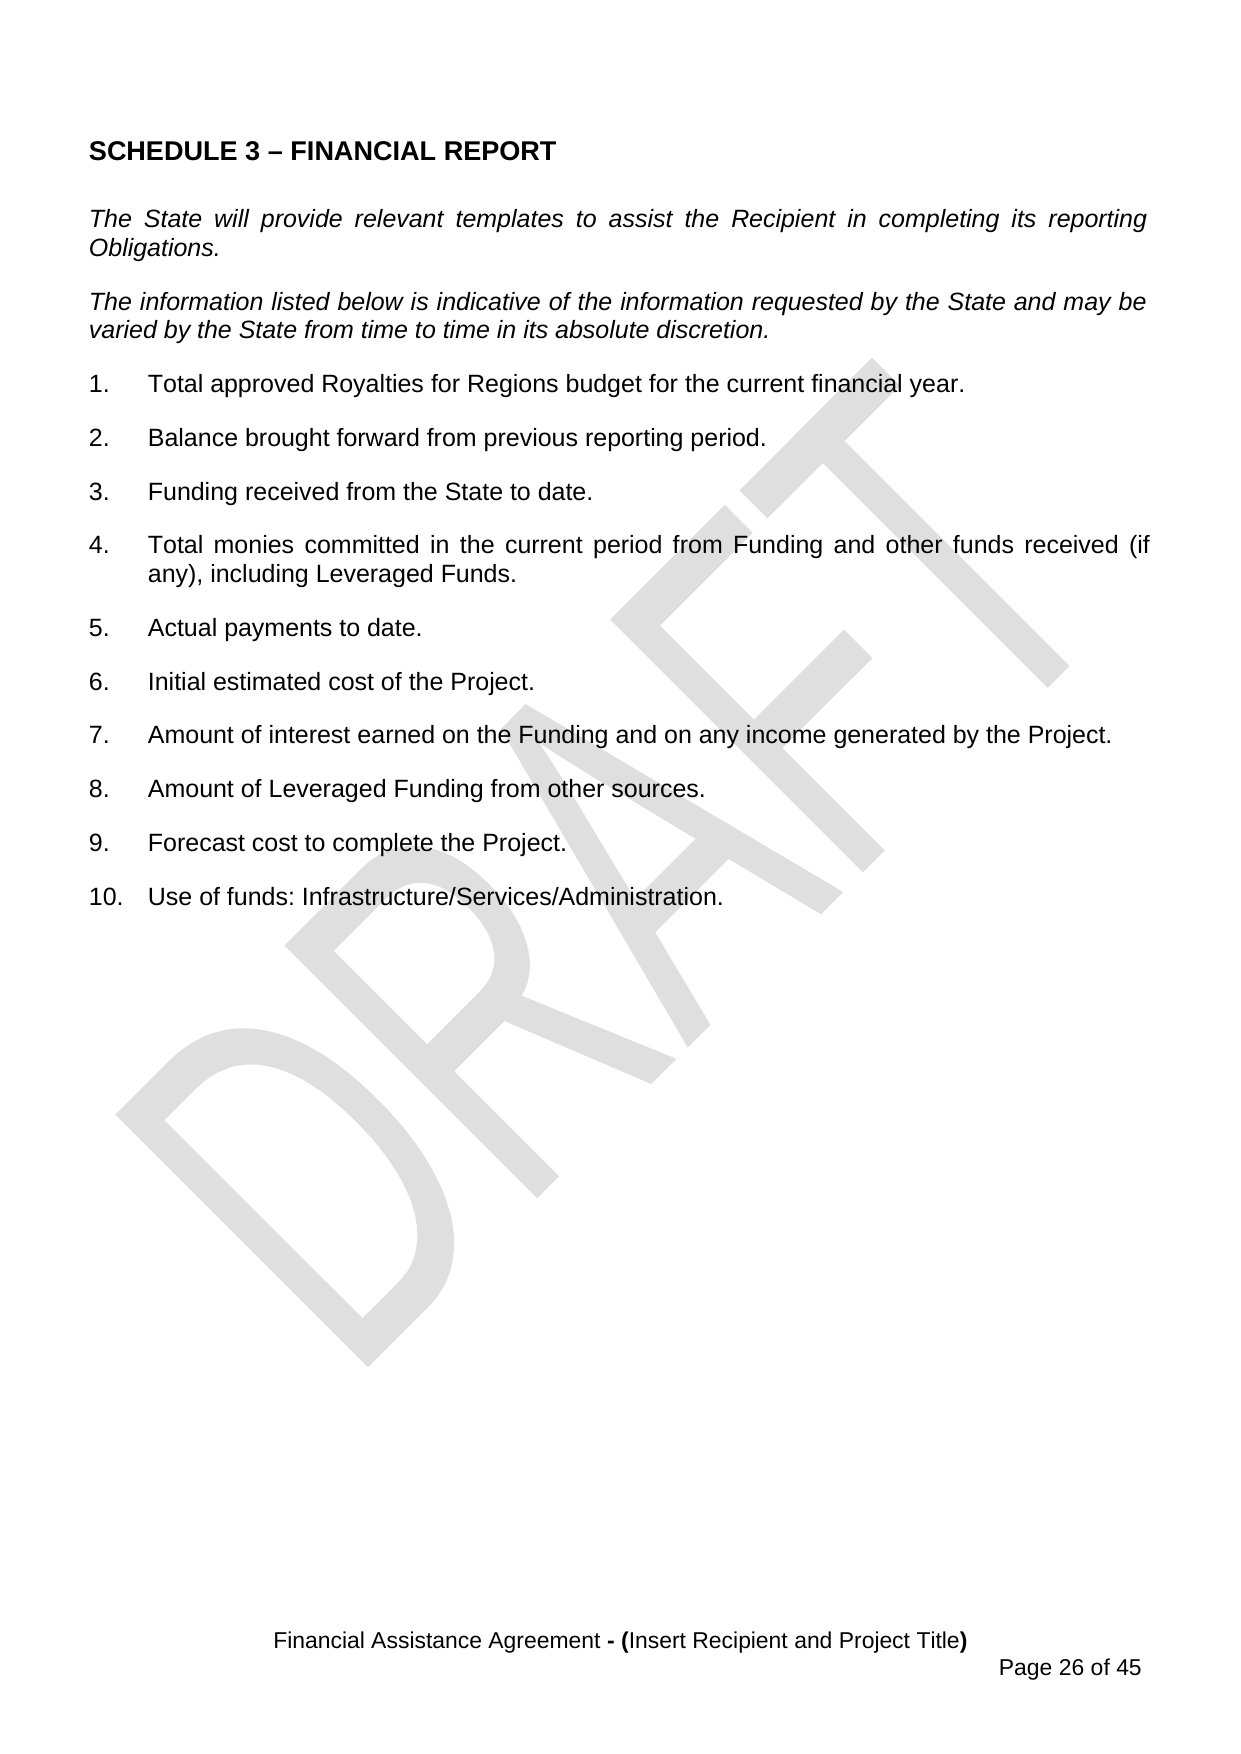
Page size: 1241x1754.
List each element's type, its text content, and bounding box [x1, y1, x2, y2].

list Amount of Leveraged Funding from other sources. [89, 774, 1152, 803]
list Initial estimated cost of the Project. [89, 667, 1152, 695]
list Balance brought forward from previous reporting period. [89, 423, 1152, 452]
text The State will provide relevant templates to assist the Recipient in completing its reporting Obligations. [89, 204, 1152, 262]
list Forecast cost to complete the Project. [89, 828, 1152, 857]
list Actual payments to date. [89, 613, 1152, 642]
list Amount of interest earned on the Funding and on any income generated by the Project. [89, 720, 1152, 749]
list Total approved Royalties for Regions budget for the current financial year. [89, 369, 1152, 398]
list Use of funds: Infrastructure/Services/Administration. [89, 882, 1152, 910]
text The information listed below is indicative of the information requested by the State and may be varied by the State from time to time in its absolute discretion. [89, 287, 1152, 344]
list Funding received from the State to date. [89, 477, 1152, 505]
list Total monies committed in the current period from Funding and other funds received (if any), including Leveraged Funds. [89, 530, 1152, 588]
subtitle SCHEDULE 3 – FINANCIAL REPORT [89, 135, 1152, 167]
